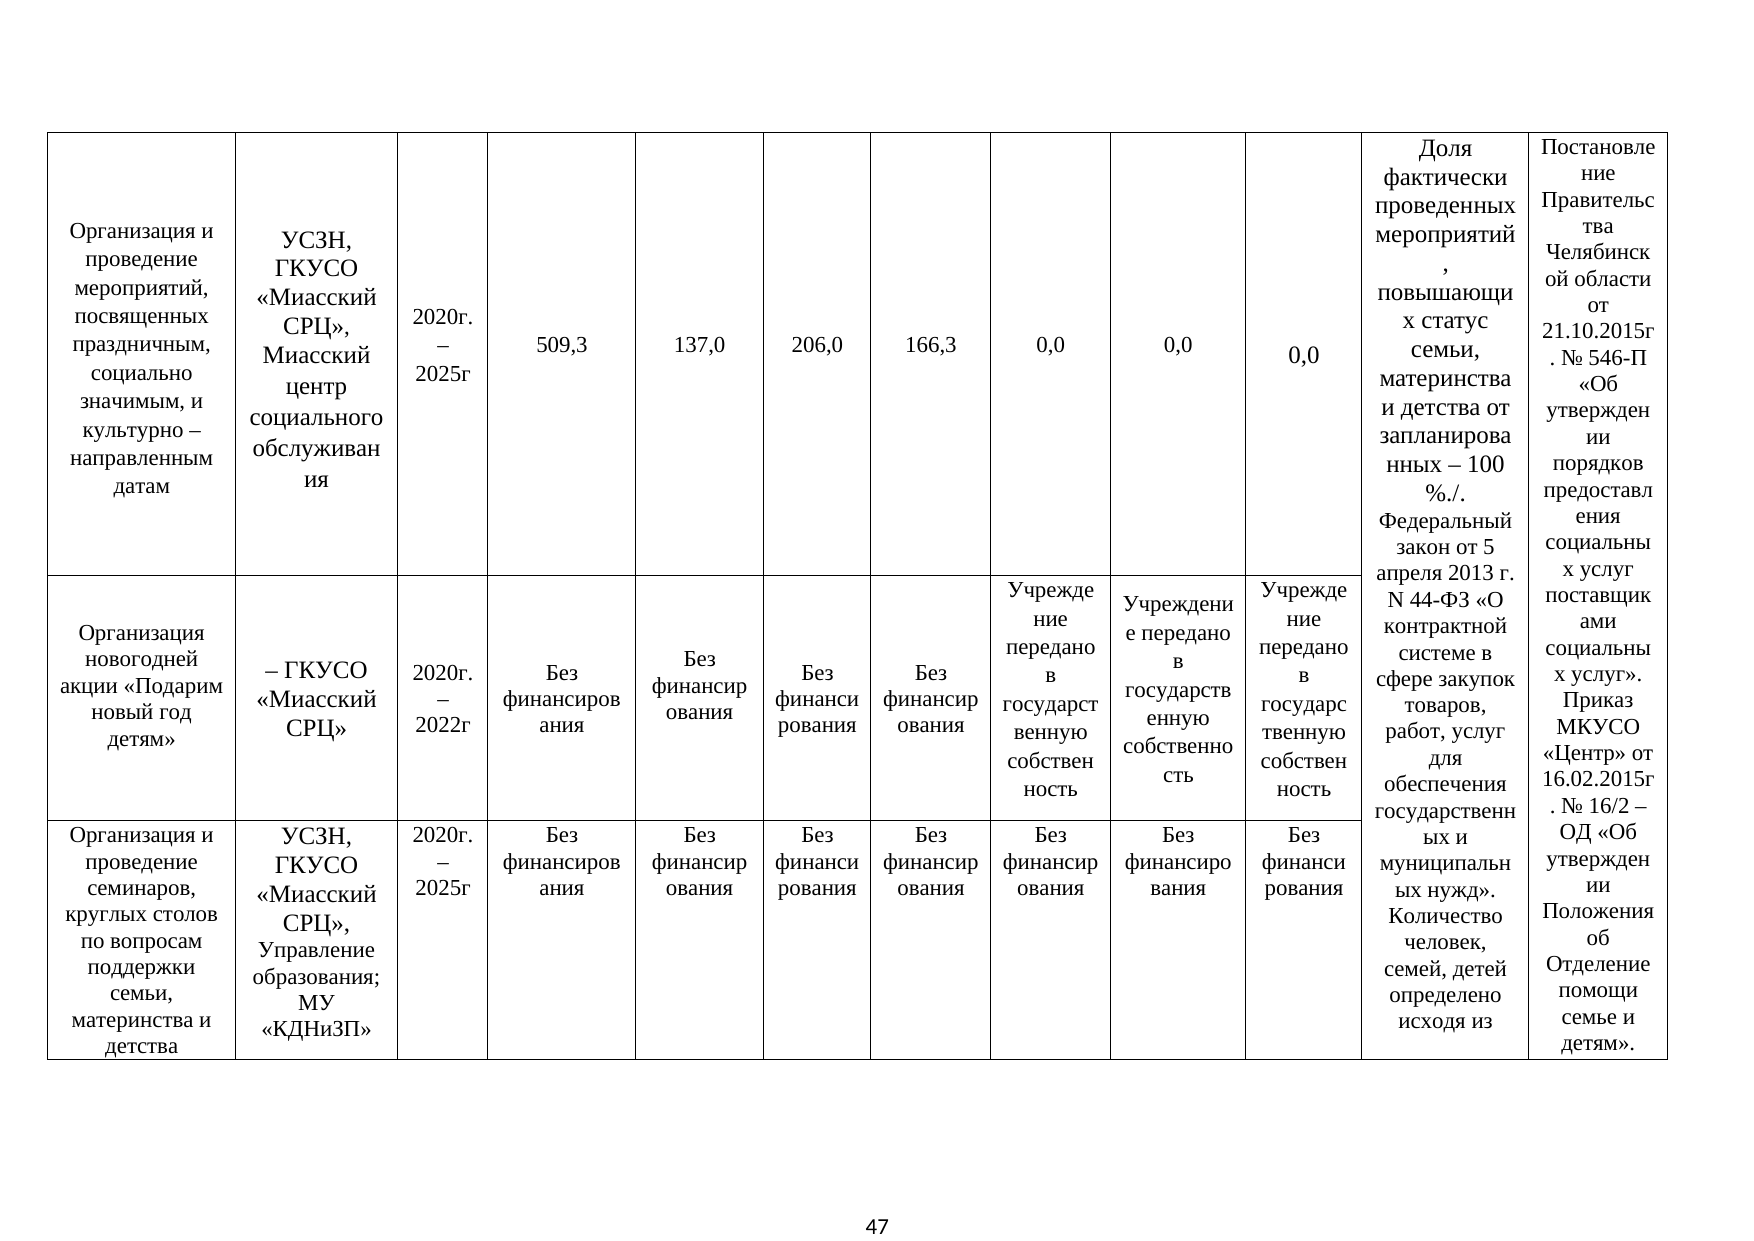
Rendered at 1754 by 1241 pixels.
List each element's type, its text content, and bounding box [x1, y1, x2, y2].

table_cell Учреждение передано в государственную собственность [991, 576, 1110, 820]
table_cell Без финансирования [991, 821, 1110, 1058]
table_cell УСЗН, ГКУСО «Миасский СРЦ», Управление образования; МУ «КДНиЗП» [236, 821, 397, 1058]
table_cell Постановление Правительства Челябинской области от 21.10.2015г. № 546-П «Об утверждении порядков предоставления социальных услуг поставщиками социальных услуг». Приказ МКУСО «Центр» от 16.02.2015г. № 16/2 –ОД «Об утверждении Положения об Отделение помощи семье и детям». [1529, 133, 1667, 1058]
table_cell 0,0 [1111, 133, 1245, 575]
table_cell Организация и проведение семинаров, круглых столов по вопросам поддержки семьи, материнства и детства [48, 821, 235, 1058]
table_cell 509,3 [488, 133, 635, 575]
table_cell Без финансирования [764, 576, 870, 820]
table_cell 137,0 [636, 133, 763, 575]
table_cell Без финансирования [636, 821, 763, 1058]
table_cell Без финансирования [871, 821, 990, 1058]
table_cell 2020г. – 2025г [398, 821, 487, 1058]
table_cell 206,0 [764, 133, 870, 575]
table_cell Учреждение передано в государственную собственность [1246, 576, 1361, 820]
table_cell Организация и проведение мероприятий, посвященных праздничным, социально значимым, и культурно – направленным датам [48, 133, 235, 575]
table_cell 2020г. – 2025г [398, 133, 487, 575]
table_cell Доля фактически проведенных мероприятий, повышающих статус семьи, материнства и детства от запланированных – 100 %./. Федеральный закон от 5 апреля 2013 г. N 44-ФЗ «О контрактной системе в сфере закупок товаров, работ, услуг для обеспечения государственных и муниципальных нужд». Количество человек, семей, детей определено исходя из фактических статистических показателей за прошлый период. Вид дополнительной медико-социальной помощи определяются решением ведомственной комиссии по вопросам семьи и детства. [1362, 133, 1528, 1058]
table_cell Учреждение передано в государственную собственность [1111, 576, 1245, 820]
table_cell 2020г. – 2022г [398, 576, 487, 820]
table_cell УСЗН, ГКУСО «Миасский СРЦ», Миасский центр социального обслуживания [236, 133, 397, 575]
table_cell Без финансирования [764, 821, 870, 1058]
table_cell Без финансирования [488, 821, 635, 1058]
table_cell Организация новогодней акции «Подарим новый год детям» [48, 576, 235, 820]
table_cell Без финансирования [488, 576, 635, 820]
table_cell 166,3 [871, 133, 990, 575]
table_cell – ГКУСО «Миасский СРЦ» [236, 576, 397, 820]
table_cell 0,0 [991, 133, 1110, 575]
table_cell Без финансирования [1111, 821, 1245, 1058]
table_cell Без финансирования [871, 576, 990, 820]
table_cell Без финансирования [636, 576, 763, 820]
table_cell 0,0 [1246, 133, 1361, 575]
table_cell Без финансирования [1246, 821, 1361, 1058]
